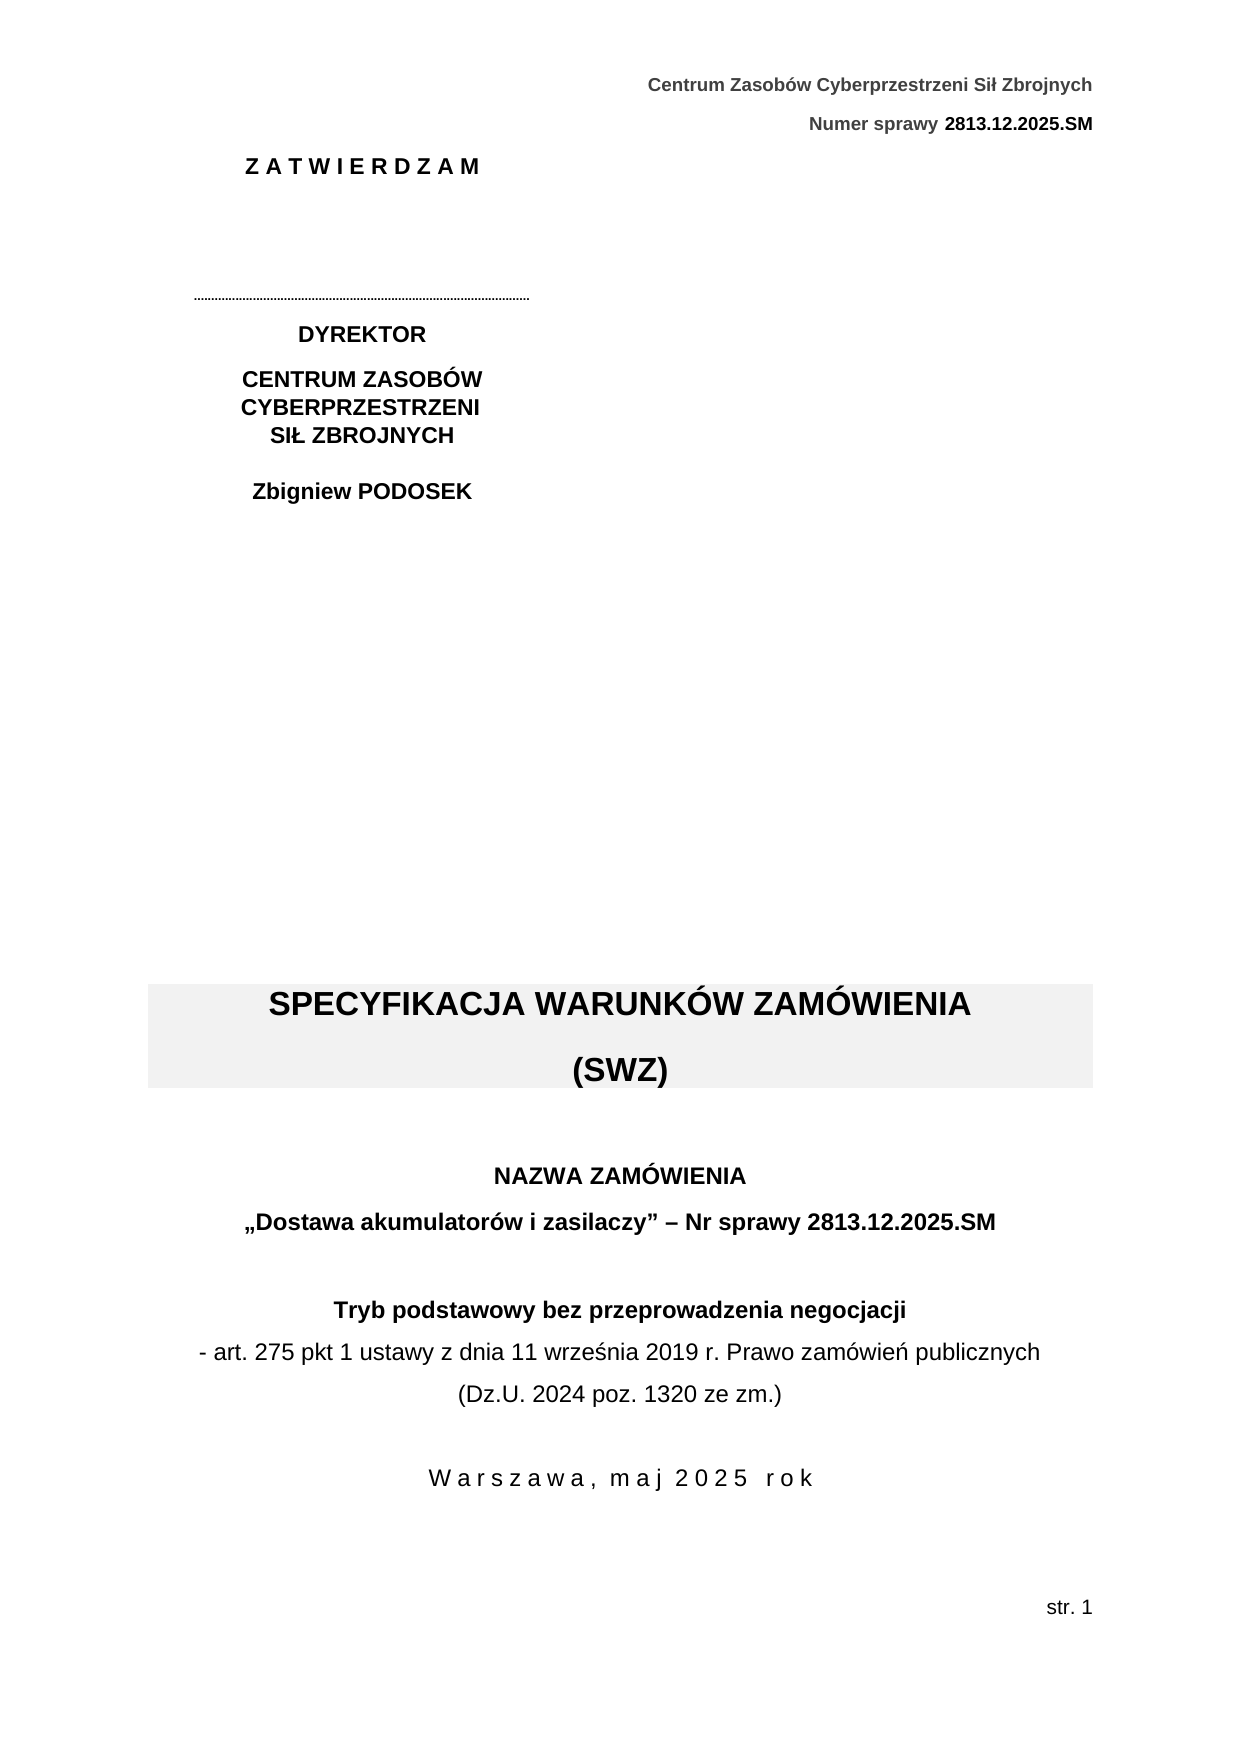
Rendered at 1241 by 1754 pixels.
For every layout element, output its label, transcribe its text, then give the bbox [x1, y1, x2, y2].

table_cell DYREKTOR CENTRUM ZASOBÓW CYBERPRZESTRZENI SIŁ ZBROJNYCH [148, 321, 573, 478]
text - art. 275 pkt 1 ustawy z dnia 11 września 2019 r. Prawo zamówień publicznych [148, 1338, 1093, 1365]
text (Dz.U. 2024 poz. 1320 ze zm.) [148, 1379, 1093, 1407]
text Warszawa, m a j 2025 rok [148, 1463, 1093, 1491]
text SPECYFIKACJA WARUNKÓW ZAMÓWIENIA [148, 984, 1093, 1022]
text „Dostawa akumulatorów i zasilaczy” – Nr sprawy 2813.12.2025.SM [148, 1208, 1093, 1235]
text Tryb podstawowy bez przeprowadzenia negocjacji [148, 1296, 1093, 1323]
table_cell ................................................................................................. [148, 198, 573, 321]
text (SWZ) [148, 1050, 1093, 1088]
table_header Z A T W I E R D Z A M [148, 153, 573, 198]
table_cell Zbigniew PODOSEK [148, 478, 573, 523]
text NAZWA ZAMÓWIENIA [148, 1162, 1093, 1189]
